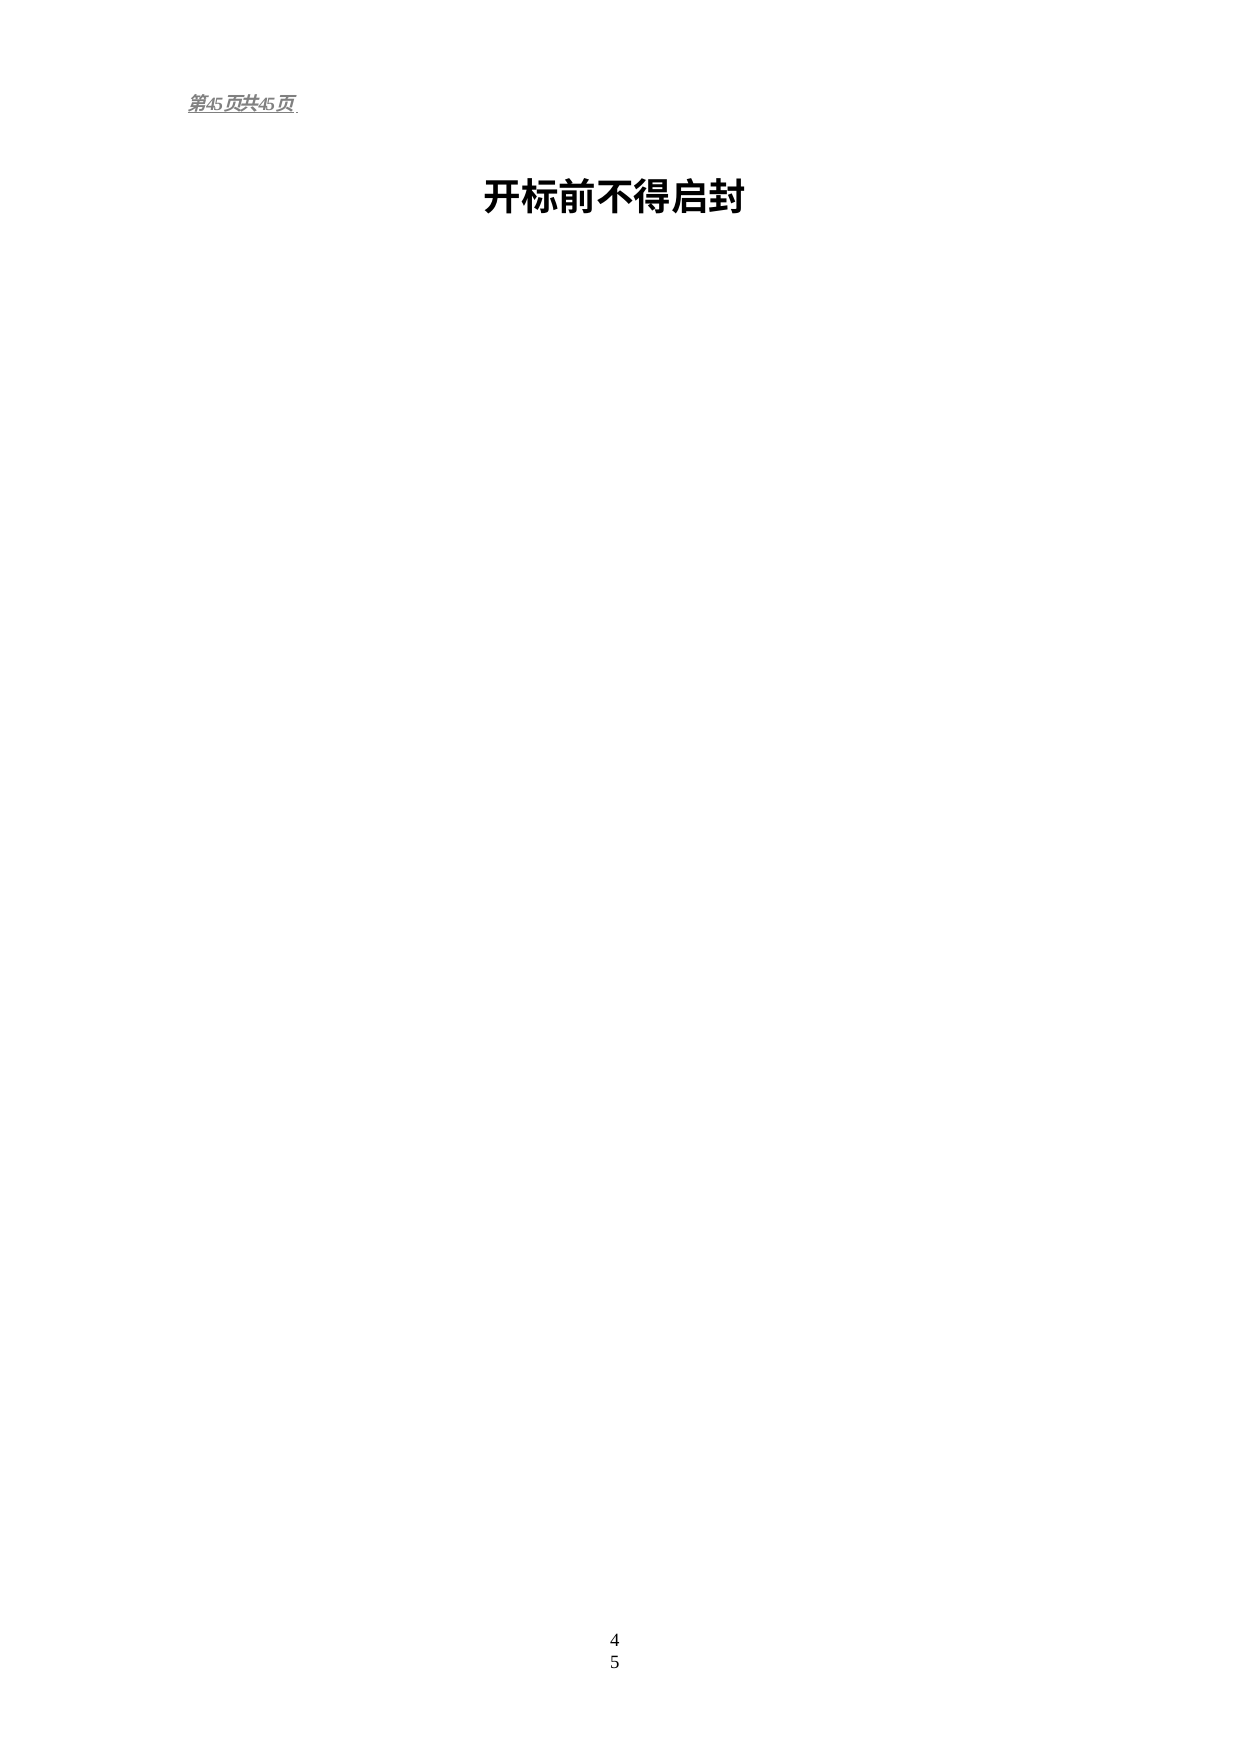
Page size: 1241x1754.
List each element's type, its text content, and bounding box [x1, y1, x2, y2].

text 开标前不得启封 [187, 162, 1042, 227]
